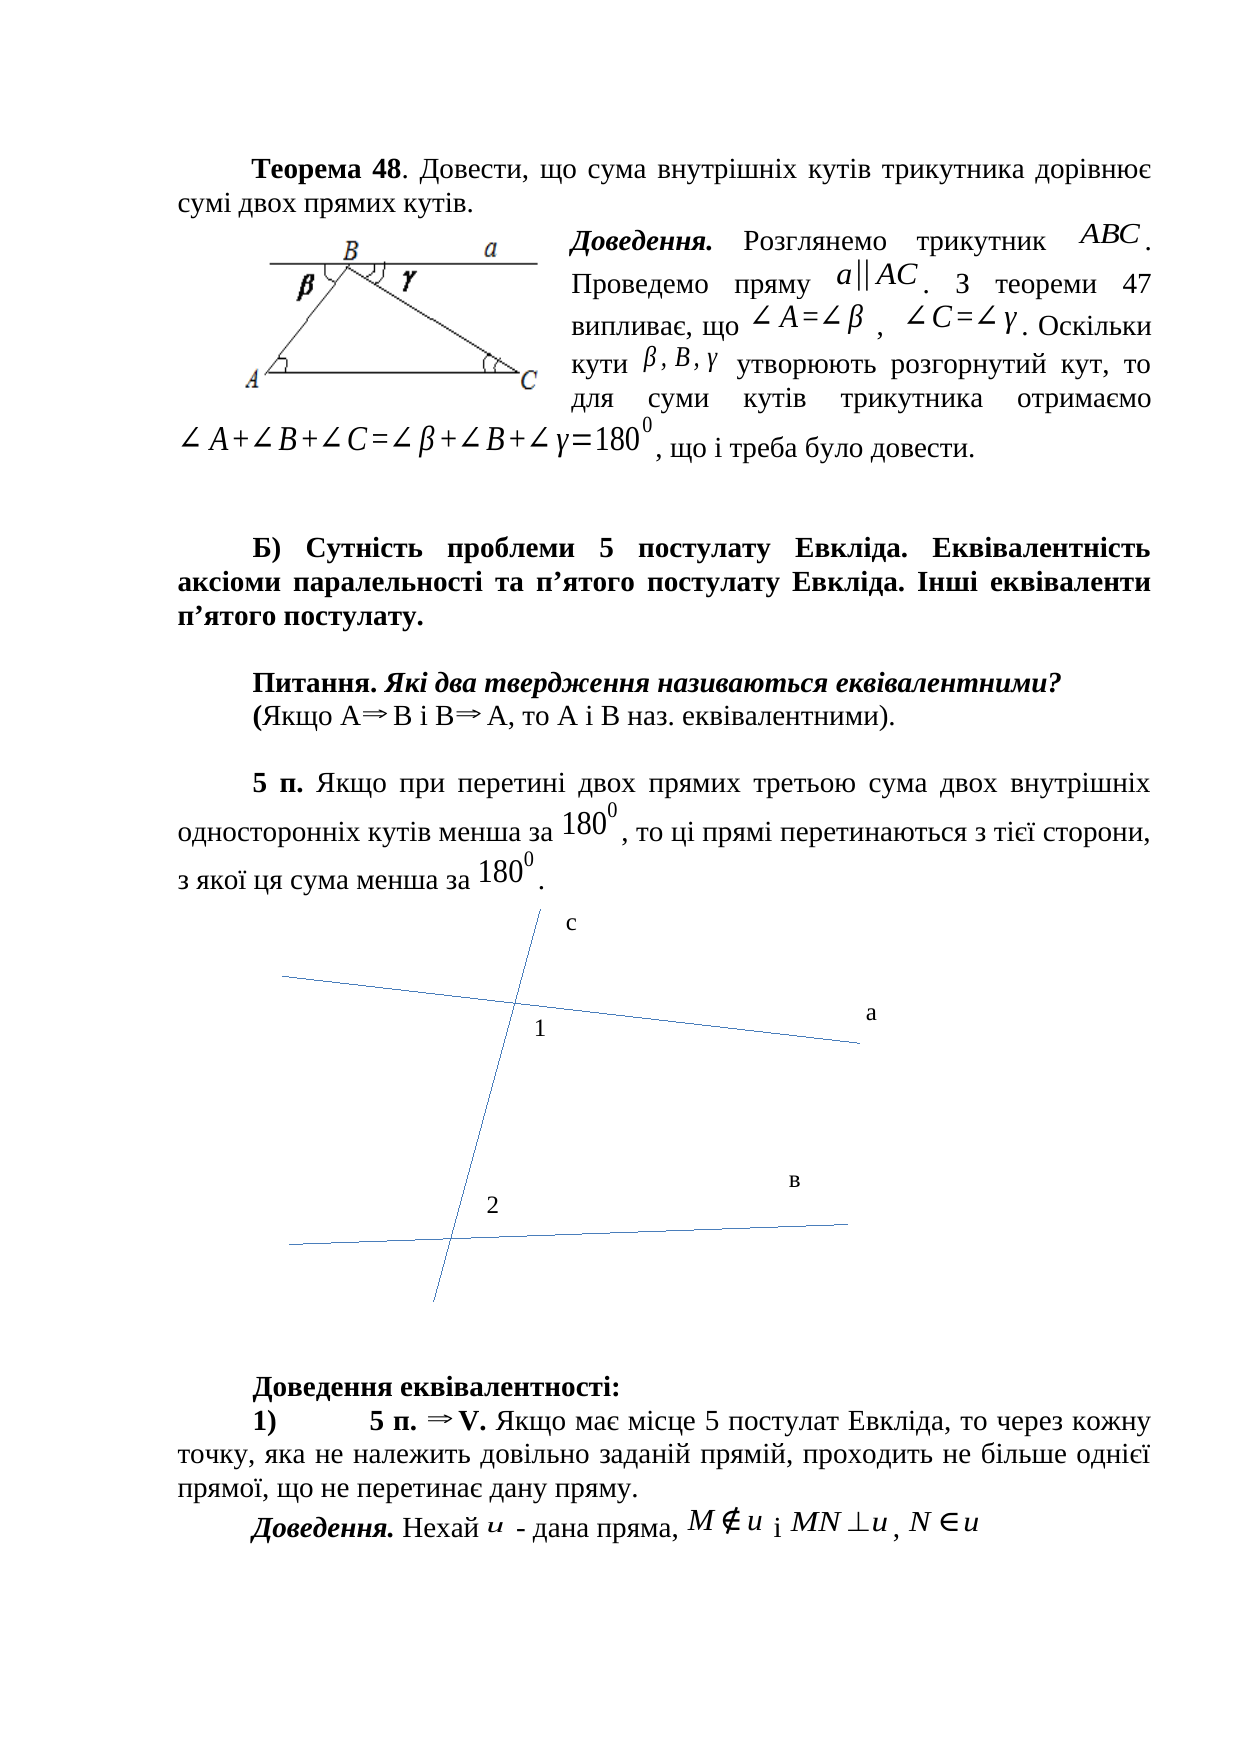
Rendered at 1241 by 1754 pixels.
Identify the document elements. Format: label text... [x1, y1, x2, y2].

list 5 п. V. Якщо має місце 5 постулат Евкліда, то через кожну точку, яка не належить довільно заданій прямій, проходить не більше однієї прямої, що не перетинає дану пряму. [177, 1403, 1152, 1504]
text 5 п. Якщо при перетині двох прямих третьою сума двох внутрішніх односторонніх кутів менша за , то ці прямі перетинаються з тієї сторони, з якої ця сума менша за . [177, 765, 1152, 895]
text Питання. Які два твердження називаються еквівалентними? [177, 665, 1152, 698]
text (Якщо АВ і ВА, то А і В наз. еквівалентними). [177, 698, 1152, 732]
text Теорема 48. Довести, що сума внутрішніх кутів трикутника дорівнює сумі двох прямих кутів. [177, 152, 1152, 219]
text Б) Сутність проблеми 5 постулату Евкліда. Еквівалентність аксіоми паралельності та п’ятого постулату Евкліда. Інші еквіваленти п’ятого постулату. [177, 531, 1152, 631]
text Доведення. Розглянемо трикутник . Проведемо пряму . З теореми 47 випливає, що , . Оскільки кути утворюють розгорнутий кут, то для суми кутів трикутника отримаємо , що і треба було довести. [177, 219, 1152, 463]
text Доведення. Нехай - дана пряма, і , [177, 1504, 1152, 1544]
picture [233, 235, 553, 399]
text Доведення еквівалентності: [177, 1369, 1152, 1403]
